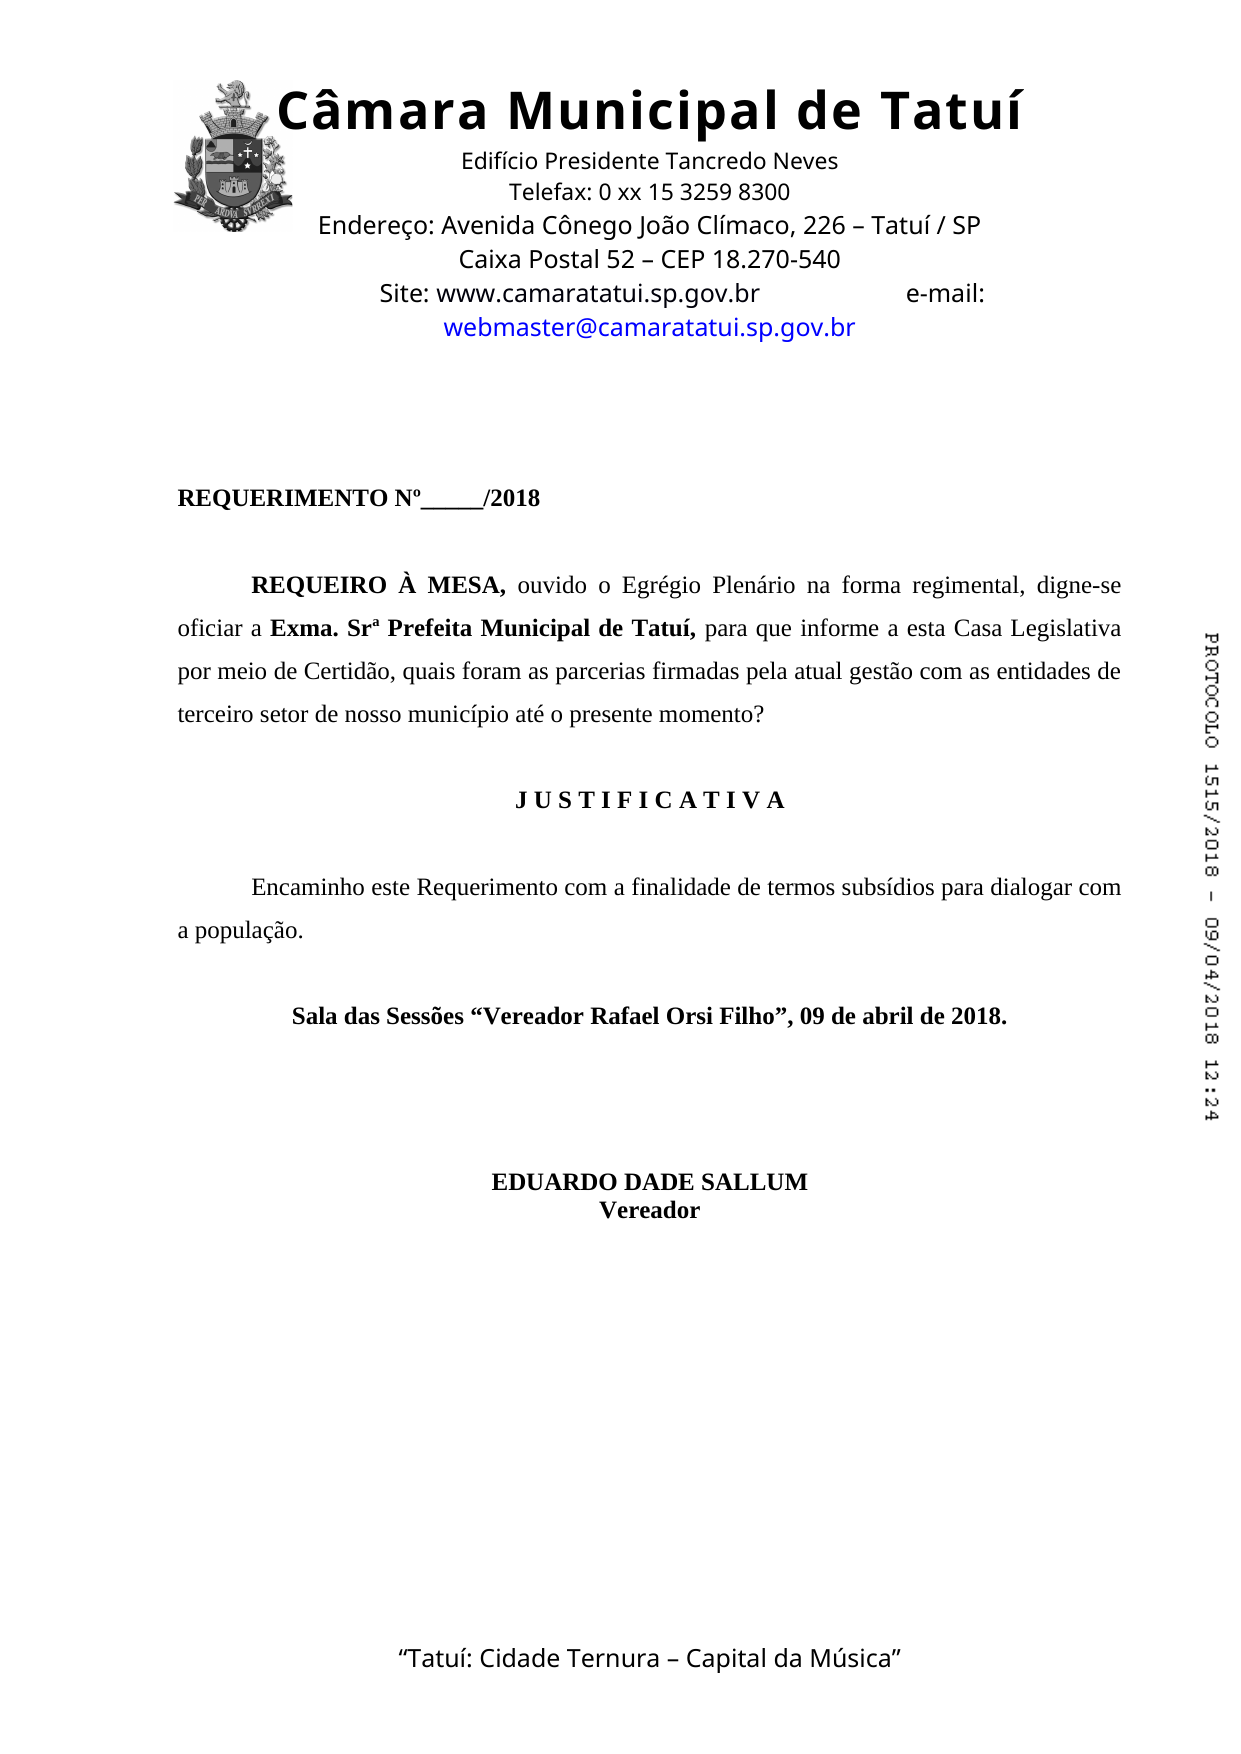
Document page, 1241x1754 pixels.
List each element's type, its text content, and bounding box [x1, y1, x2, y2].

picture [1177, 629, 1241, 1125]
text REQUEIRO À MESA, ouvido o Egrégio Plenário na forma regimental, digne-se oficiar a Exma. Sra Prefeita Municipal de Tatuí, para que informe a esta Casa Legislativa por meio de Certidão, quais foram as parcerias firmadas pela atual gestão com as entidades de terceiro setor de nosso município até o presente momento? [177, 570, 1122, 728]
text J U S T I F I C A T I V A [177, 785, 1122, 814]
text REQUERIMENTO Nº_____/2018 [177, 483, 1122, 512]
text Sala das Sessões “Vereador Rafael Orsi Filho”, 09 de abril de 2018. [177, 1001, 1122, 1030]
text Encaminho este Requerimento com a finalidade de termos subsídios para dialogar com a população. [177, 872, 1122, 943]
